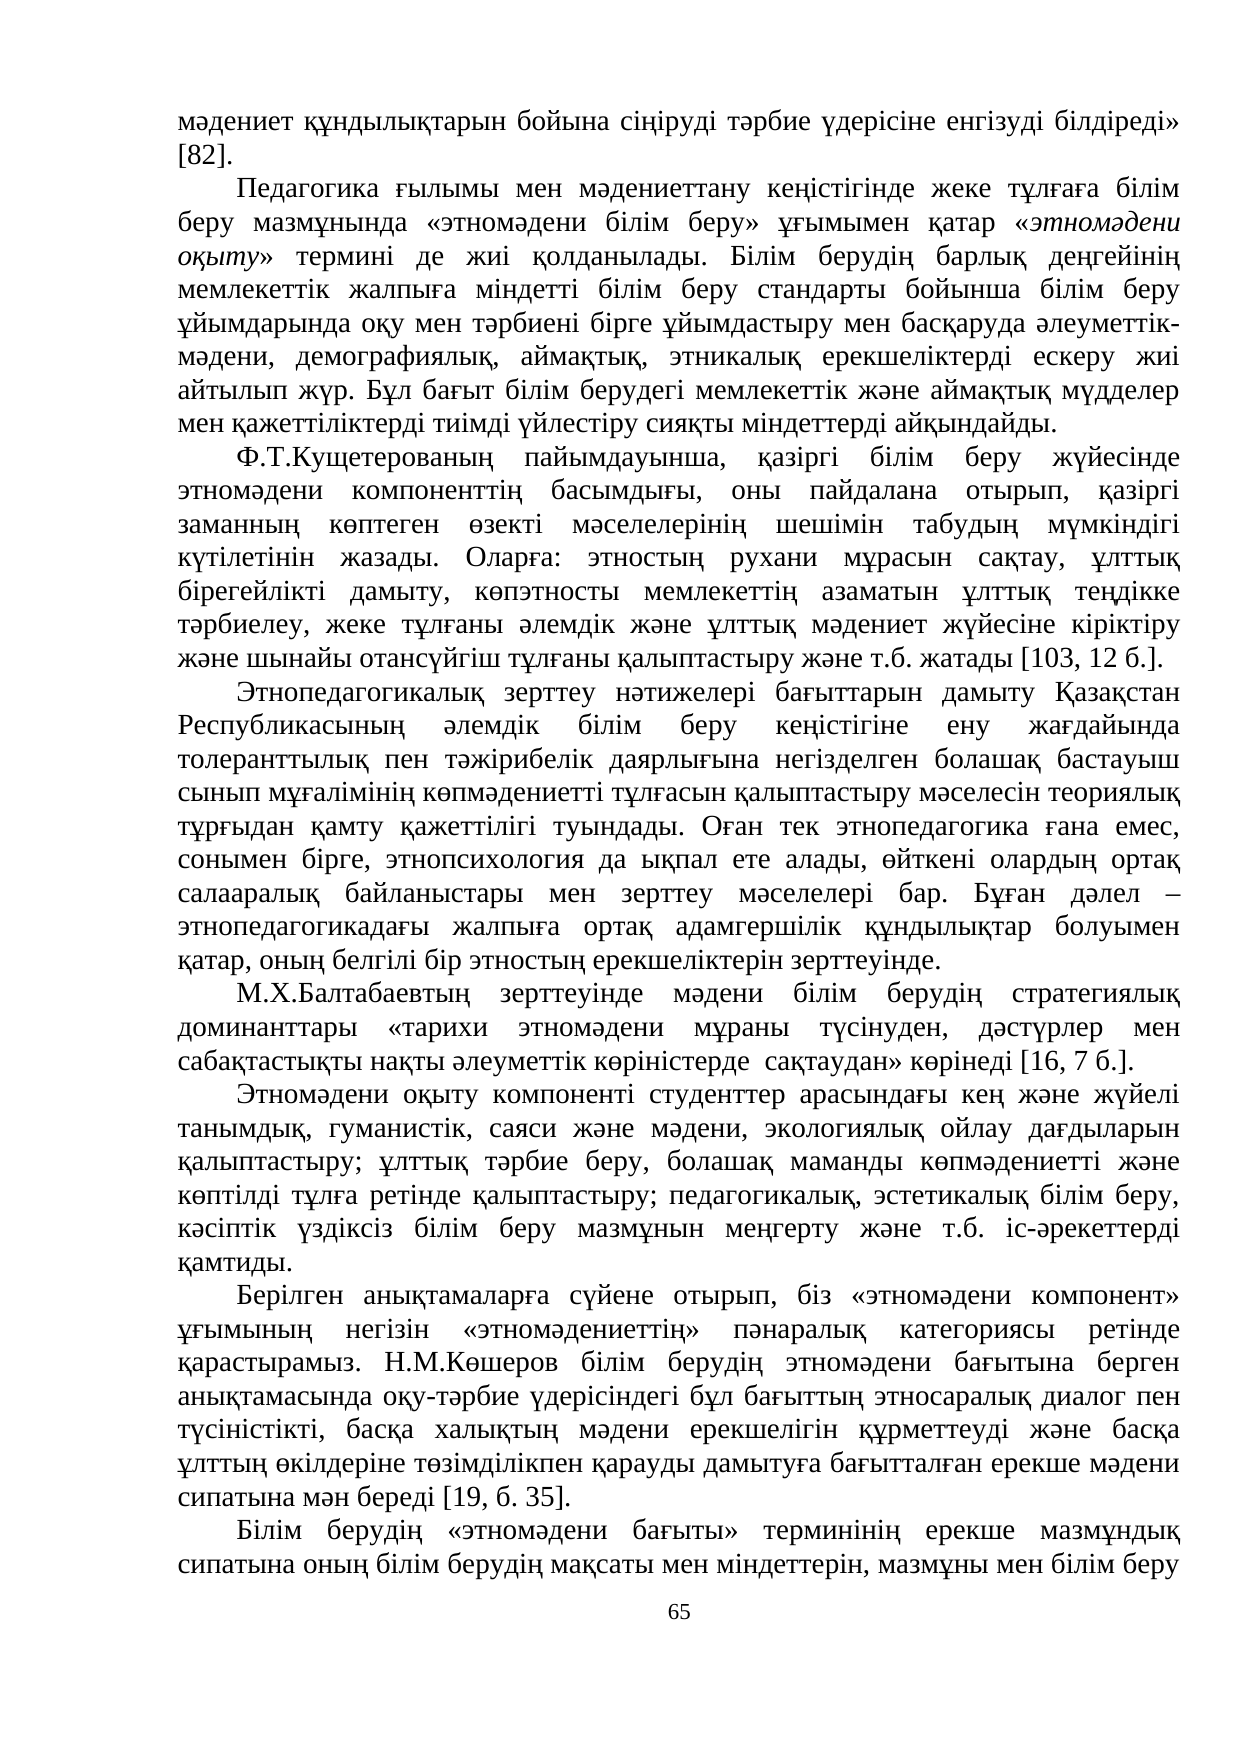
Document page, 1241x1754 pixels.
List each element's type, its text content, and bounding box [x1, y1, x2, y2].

text Этномәдени оқыту компоненті студенттер арасындағы кең және жүйелі танымдық, гуманистік, саяси және мәдени, экологиялық ойлау дағдыларын қалыптастыру; ұлттық тәрбие беру, болашақ маманды көпмәдениетті және көптілді тұлға ретінде қалыптастыру; педагогикалық, эстетикалық білім беру, кәсіптік үздіксіз білім беру мазмұнын меңгерту және т.б. іс-әрекеттерді қамтиды. [177, 1076, 1181, 1277]
text Ф.Т.Кущетерованың пайымдауынша, қазіргі білім беру жүйесінде этномәдени компоненттің басымдығы, оны пайдалана отырып, қазіргі заманның көптеген өзекті мәселелерінің шешімін табудың мүмкіндігі күтілетінін жазады. Оларға: этностың рухани мұрасын сақтау, ұлттық бірегейлікті дамыту, көпэтносты мемлекеттің азаматын ұлттық теңдікке тәрбиелеу, жеке тұлғаны әлемдік және ұлттық мәдениет жүйесіне кіріктіру және шынайы отансүйгіш тұлғаны қалыптастыру және т.б. жатады [103, 12 б.]. [177, 439, 1181, 674]
text Этнопедагогикалық зерттеу нәтижелері бағыттарын дамыту Қазақстан Республикасының әлемдік білім беру кеңістігіне ену жағдайында толеранттылық пен тәжірибелік даярлығына негізделген болашақ бастауыш сынып мұғалімінің көпмәдениетті тұлғасын қалыптастыру мәселесін теориялық тұрғыдан қамту қажеттілігі туындады. Оған тек этнопедагогика ғана емес, сонымен бірге, этнопсихология да ықпал ете алады, өйткені олардың ортақ салааралық байланыстары мен зерттеу мәселелері бар. Бұған дәлел – этнопедагогикадағы жалпыға ортақ адамгершілік құндылықтар болуымен қатар, оның белгілі бір этностың ерекшеліктерін зерттеуінде. [177, 674, 1181, 976]
text Педагогика ғылымы мен мәдениеттану кеңістігінде жеке тұлғаға білім беру мазмұнында «этномәдени білім беру» ұғымымен қатар «этномәдени оқыту» термині де жиі қолданылады. Білім берудің барлық деңгейінің мемлекеттік жалпыға міндетті білім беру стандарты бойынша білім беру ұйымдарында оқу мен тәрбиені бірге ұйымдастыру мен басқаруда әлеуметтік-мәдени, демографиялық, аймақтық, этникалық ерекшеліктерді ескеру жиі айтылып жүр. Бұл бағыт білім берудегі мемлекеттік және аймақтық мүдделер мен қажеттіліктерді тиімді үйлестіру сияқты міндеттерді айқындайды. [177, 171, 1181, 439]
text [177, 1512, 1181, 1579]
text Берілген анықтамаларға сүйене отырып, біз «этномәдени компонент» ұғымының негізін «этномәдениеттің» пәнаралық категориясы ретінде қарастырамыз. Н.М.Көшеров білім берудің этномәдени бағытына берген анықтамасында оқу-тәрбие үдерісіндегі бұл бағыттың этносаралық диалог пен түсіністікті, басқа халықтың мәдени ерекшелігін құрметтеуді және басқа ұлттың өкілдеріне төзімділікпен қарауды дамытуға бағытталған ерекше мәдени сипатына мән береді [19, б. 35]. [177, 1277, 1181, 1512]
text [177, 103, 1181, 171]
text М.Х.Балтабаевтың зерттеуінде мәдени білім берудің стратегиялық доминанттары «тарихи этномәдени мұраны түсінуден, дәстүрлер мен сабақтастықты нақты әлеуметтік көріністерде сақтаудан» көрінеді [16, 7 б.]. [177, 976, 1181, 1076]
